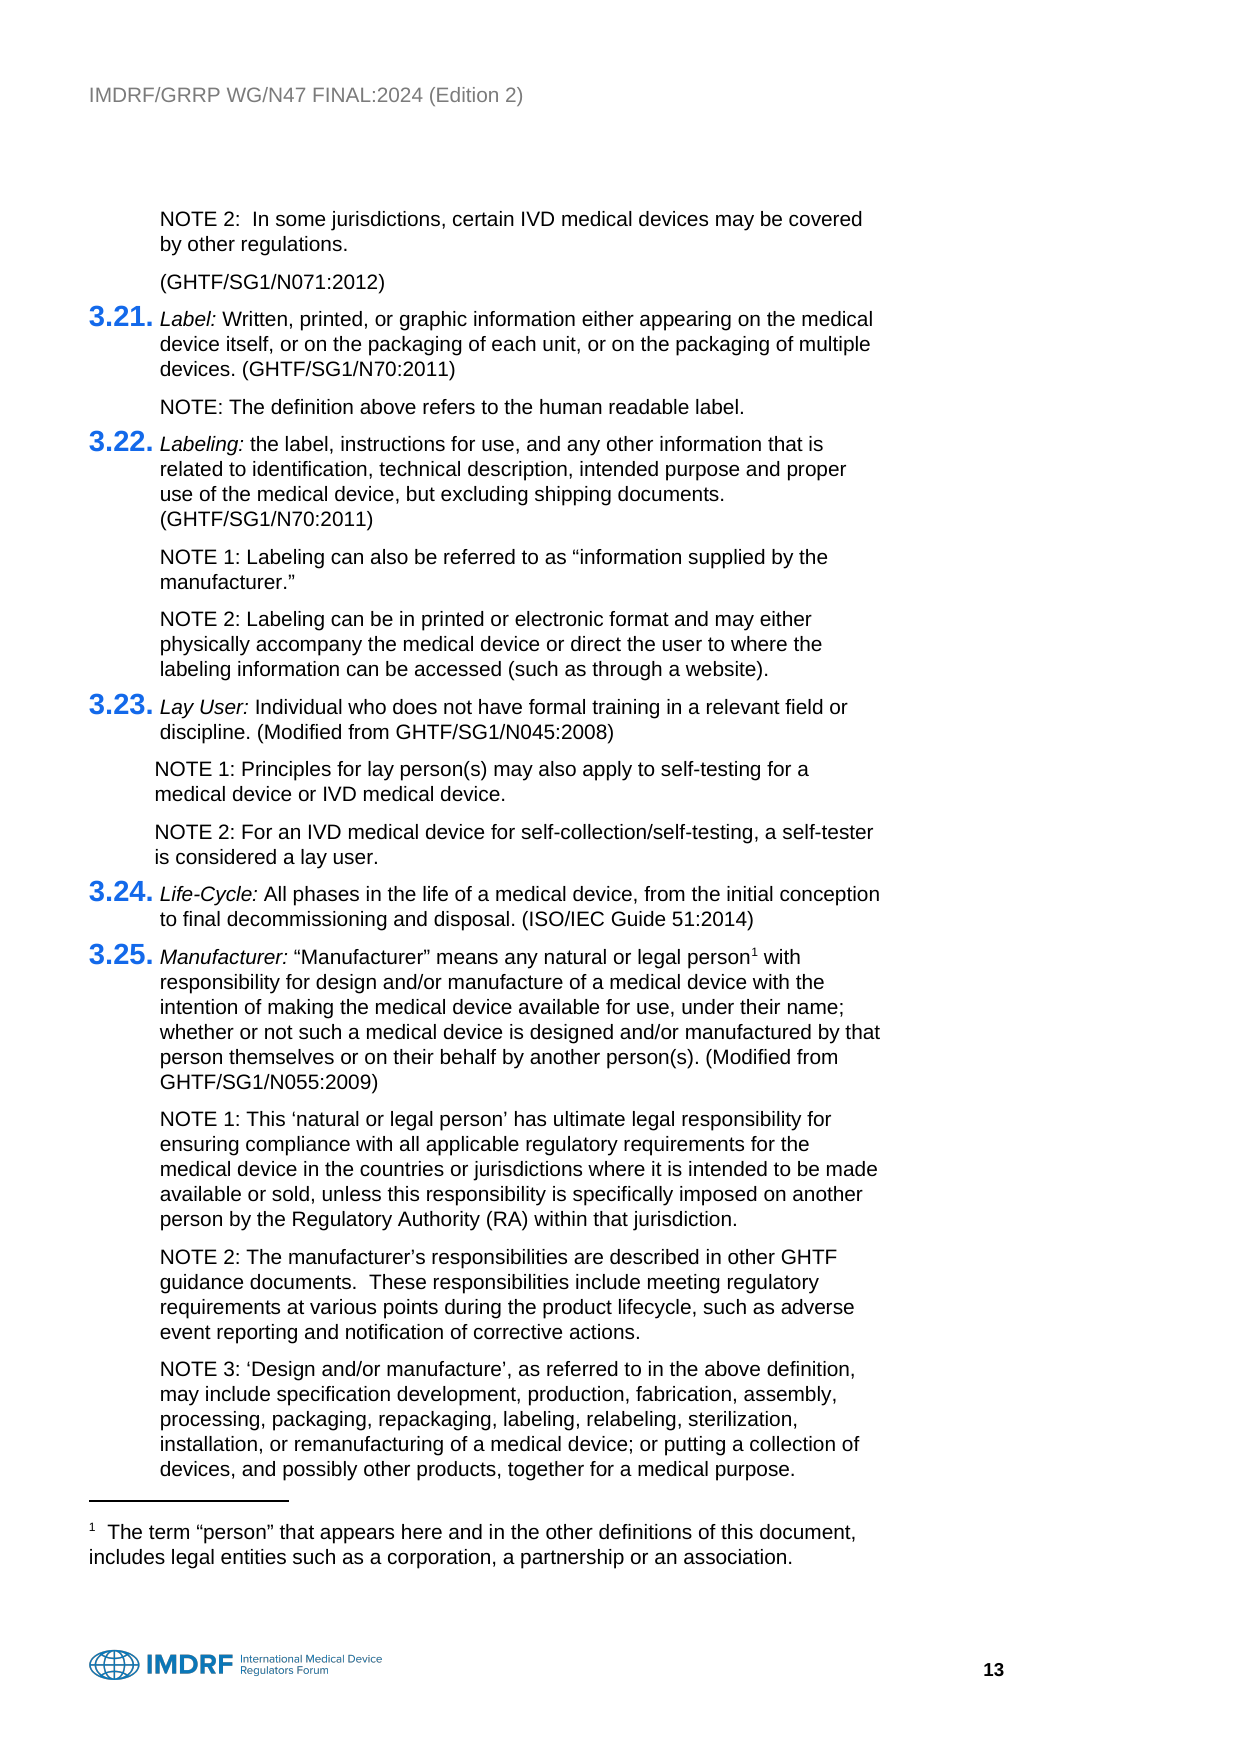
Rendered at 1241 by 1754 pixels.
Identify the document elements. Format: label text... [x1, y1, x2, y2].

text NOTE 3: ‘Design and/or manufacture’, as referred to in the above definition, may include specification development, production, fabrication, assembly, processing, packaging, repackaging, labeling, relabeling, sterilization, installation, or remanufacturing of a medical device; or putting a collection of devices, and possibly other products, together for a medical purpose. [159, 1357, 886, 1482]
subtitle Label: Written, printed, or graphic information either appearing on the medical device itself, or on the packaging of each unit, or on the packaging of multiple devices. (GHTF/SG1/N70:2011) [89, 307, 886, 382]
text NOTE 2: For an IVD medical device for self-collection/self-testing, a self-tester is considered a lay user. [154, 819, 886, 869]
text NOTE 1: Labeling can also be referred to as “information supplied by the manufacturer.” [159, 544, 886, 594]
text NOTE 1: This ‘natural or legal person’ has ultimate legal responsibility for ensuring compliance with all applicable regulatory requirements for the medical device in the countries or jurisdictions where it is intended to be made available or sold, unless this responsibility is specifically imposed on another person by the Regulatory Authority (RA) within that jurisdiction. [159, 1107, 886, 1232]
text NOTE: The definition above refers to the human readable label. [159, 394, 886, 419]
text (GHTF/SG1/N071:2012) [159, 269, 886, 294]
subtitle Lay User: Individual who does not have formal training in a relevant field or discipline. (Modified from GHTF/SG1/N045:2008) [89, 694, 886, 744]
subtitle Manufacturer: “Manufacturer” means any natural or legal person with responsibility for design and/or manufacture of a medical device with the intention of making the medical device available for use, under their name; whether or not such a medical device is designed and/or manufactured by that person themselves or on their behalf by another person(s). (Modified from GHTF/SG1/N055:2009) [89, 944, 886, 1094]
subtitle Labeling: the label, instructions for use, and any other information that is related to identification, technical description, intended purpose and proper use of the medical device, but excluding shipping documents. (GHTF/SG1/N70:2011) [89, 432, 886, 532]
subtitle Life-Cycle: All phases in the life of a medical device, from the initial conception to final decommissioning and disposal. (ISO/IEC Guide 51:2014) [89, 882, 886, 932]
text NOTE 1: Principles for lay person(s) may also apply to self-testing for a medical device or IVD medical device. [154, 757, 886, 807]
text NOTE 2: In some jurisdictions, certain IVD medical devices may be covered by other regulations. [159, 207, 886, 257]
picture [85, 1647, 386, 1683]
text NOTE 2: Labeling can be in printed or electronic format and may either physically accompany the medical device or direct the user to where the labeling information can be accessed (such as through a website). [159, 607, 886, 682]
text NOTE 2: The manufacturer’s responsibilities are described in other GHTF guidance documents. These responsibilities include meeting regulatory requirements at various points during the product lifecycle, such as adverse event reporting and notification of corrective actions. [159, 1244, 886, 1344]
